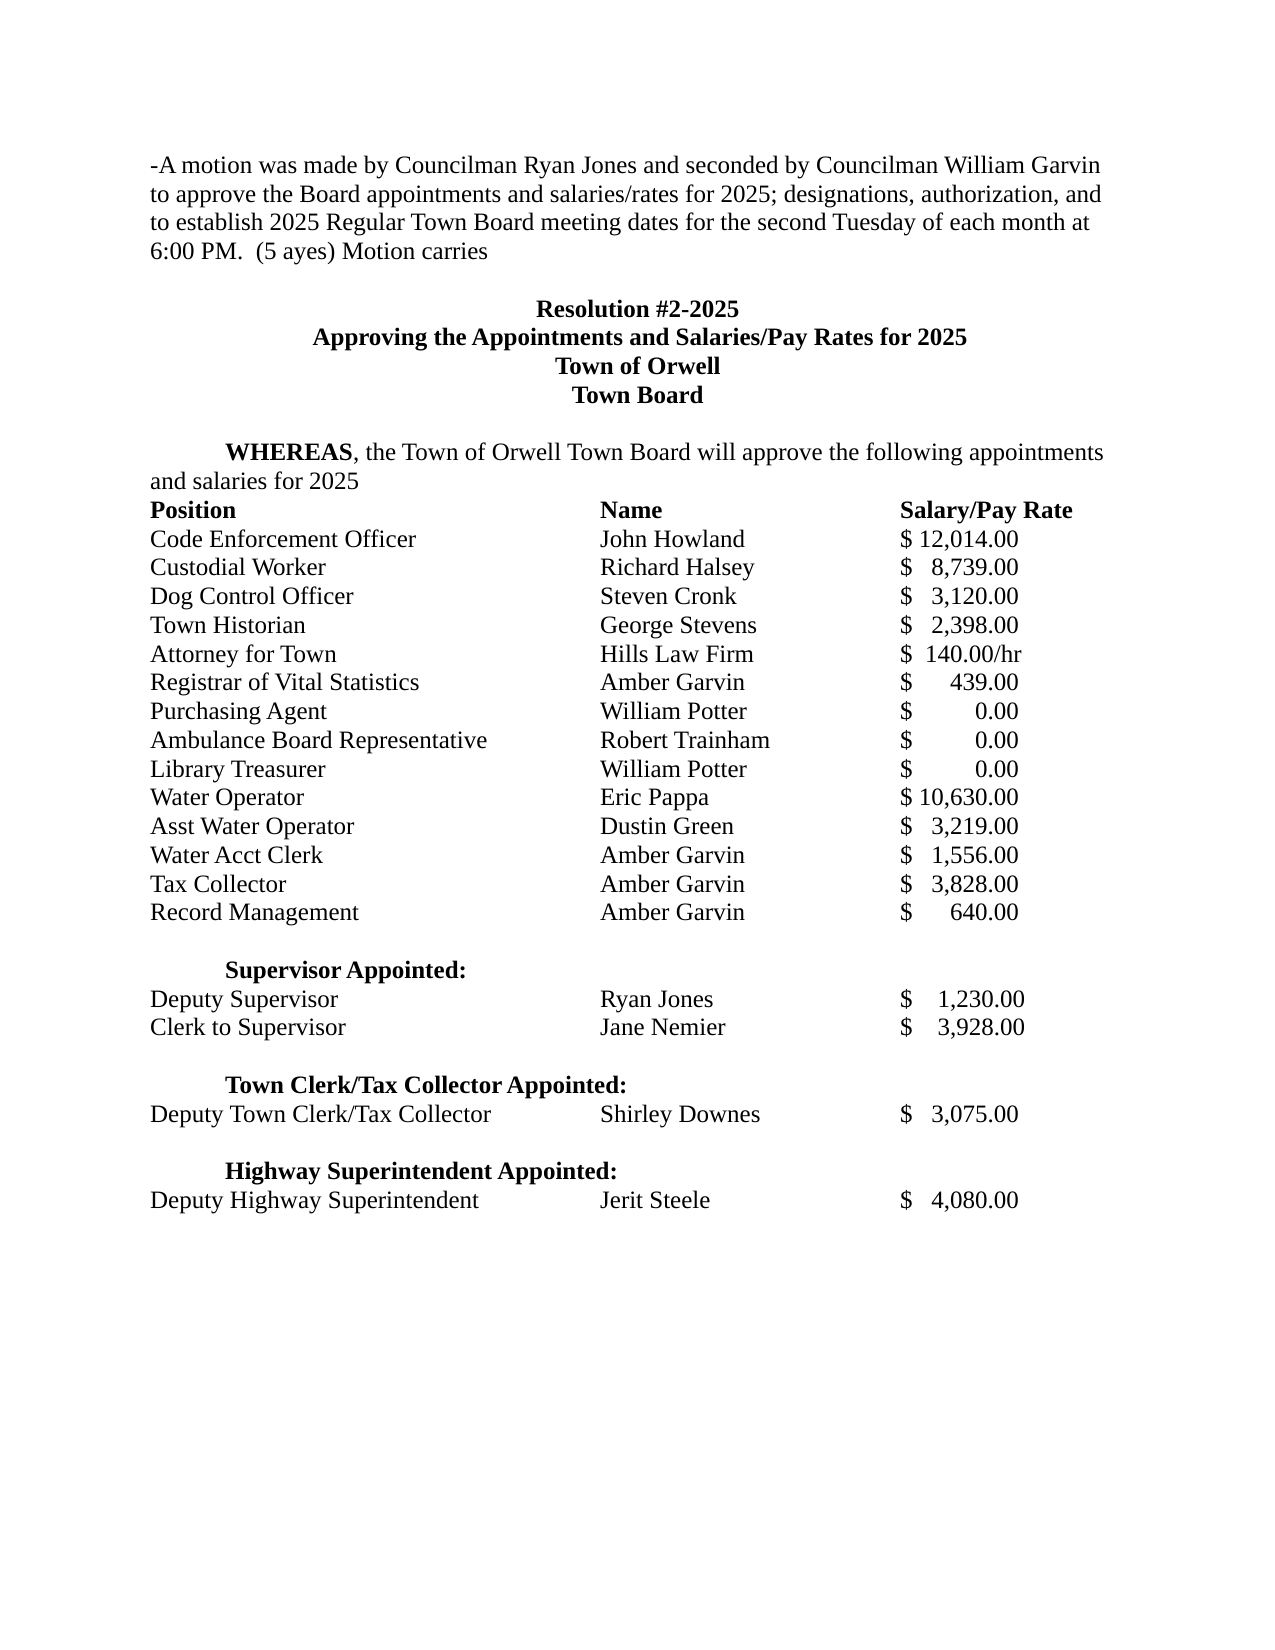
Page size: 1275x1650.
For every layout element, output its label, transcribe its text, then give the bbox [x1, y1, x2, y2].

text -A motion was made by Councilman Ryan Jones and seconded by Councilman William Garvin to approve the Board appointments and salaries/rates for 2025; designations, authorization, and to establish 2025 Regular Town Board meeting dates for the second Tuesday of each month at 6:00 PM. (5 ayes) Motion carries [150, 150, 1125, 265]
text Position Name Salary/Pay Rate [150, 495, 1125, 524]
text Water Operator Eric Pappa $ 10,630.00 [150, 782, 1125, 811]
text Resolution #2-2025 [150, 294, 1125, 322]
text Deputy Supervisor Ryan Jones $ 1,230.00 [150, 984, 1125, 1012]
text Town Board [150, 380, 1125, 409]
text Ambulance Board Representative Robert Trainham $ 0.00 [150, 725, 1125, 754]
text Custodial Worker Richard Halsey $ 8,739.00 [150, 552, 1125, 581]
text Deputy Highway Superintendent Jerit Steele $ 4,080.00 [150, 1185, 1125, 1214]
text Purchasing Agent William Potter $ 0.00 [150, 696, 1125, 725]
text Deputy Town Clerk/Tax Collector Shirley Downes $ 3,075.00 [150, 1099, 1125, 1127]
text Asst Water Operator Dustin Green $ 3,219.00 [150, 811, 1125, 840]
text Attorney for Town Hills Law Firm $ 140.00/hr [150, 639, 1125, 667]
text Highway Superintendent Appointed: [150, 1156, 1125, 1185]
text Registrar of Vital Statistics Amber Garvin $ 439.00 [150, 667, 1125, 696]
text Record Management Amber Garvin $ 640.00 [150, 897, 1125, 926]
text Town of Orwell [150, 351, 1125, 380]
text Code Enforcement Officer John Howland $ 12,014.00 [150, 524, 1125, 552]
text Water Acct Clerk Amber Garvin $ 1,556.00 [150, 840, 1125, 869]
text WHEREAS, the Town of Orwell Town Board will approve the following appointments and salaries for 2025 [150, 437, 1125, 495]
text Supervisor Appointed: [150, 955, 1125, 984]
text Library Treasurer William Potter $ 0.00 [150, 754, 1125, 782]
text Town Historian George Stevens $ 2,398.00 [150, 610, 1125, 639]
text Approving the Appointments and Salaries/Pay Rates for 2025 [150, 322, 1125, 351]
text Dog Control Officer Steven Cronk $ 3,120.00 [150, 581, 1125, 610]
text Clerk to Supervisor Jane Nemier $ 3,928.00 [150, 1012, 1125, 1041]
text Tax Collector Amber Garvin $ 3,828.00 [150, 869, 1125, 897]
text Town Clerk/Tax Collector Appointed: [150, 1070, 1125, 1099]
